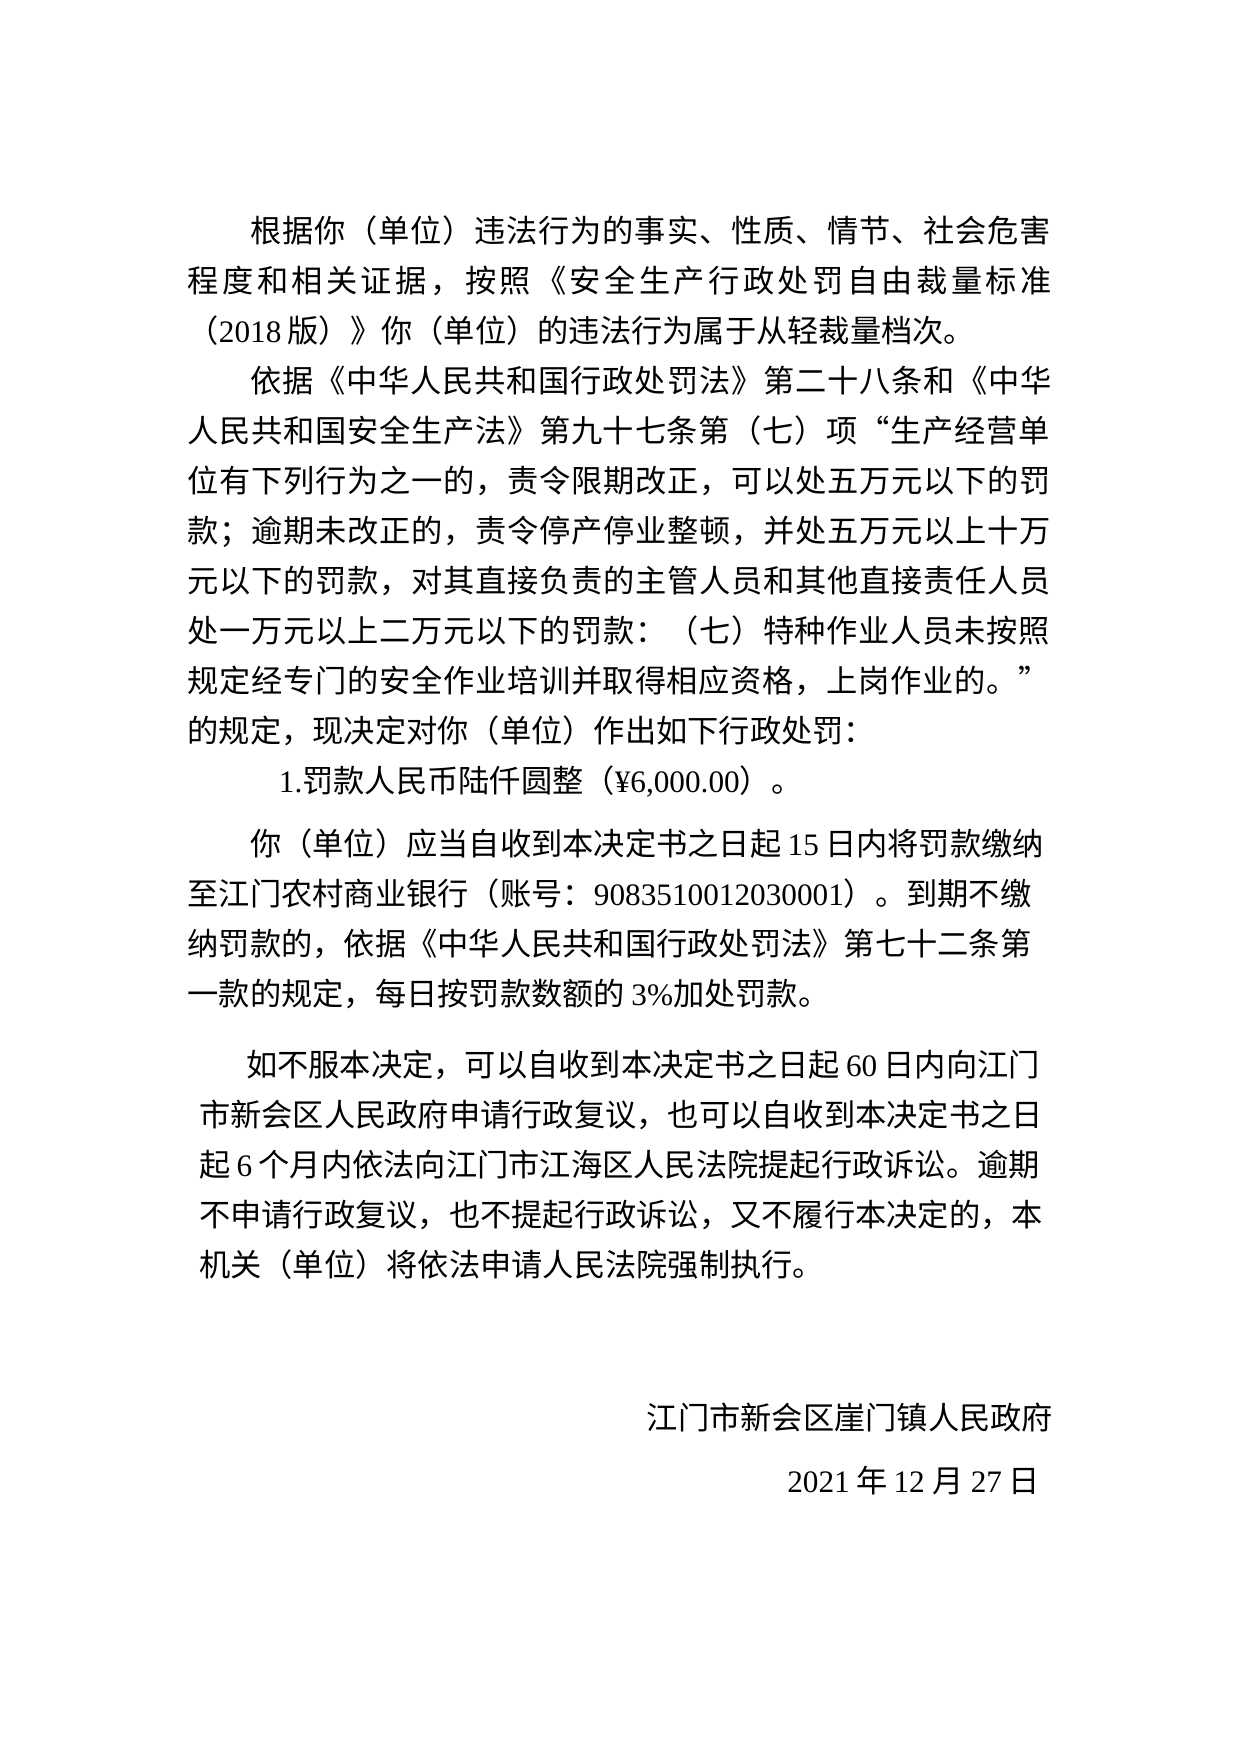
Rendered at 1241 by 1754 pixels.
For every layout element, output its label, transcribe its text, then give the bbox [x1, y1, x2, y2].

text 如不服本决定，可以自收到本决定书之日起60日内向江门市新会区人民政府申请行政复议，也可以自收到本决定书之日起6个月内依法向江门市江海区人民法院提起行政诉讼。逾期不申请行政复议，也不提起行政诉讼，又不履行本决定的，本机关（单位）将依法申请人民法院强制执行。 [199, 1036, 1053, 1286]
text 江门市新会区崖门镇人民政府 [187, 1380, 1053, 1442]
text 你（单位）应当自收到本决定书之日起15日内将罚款缴纳至江门农村商业银行（账号：9083510012030001）。到期不缴纳罚款的，依据《中华人民共和国行政处罚法》第七十二条第一款的规定，每日按罚款数额的3%加处罚款。 [187, 815, 1053, 1015]
text 2021年12 月 27日 [187, 1442, 1039, 1505]
text 根据你（单位）违法行为的事实、性质、情节、社会危害程度和相关证据，按照《安全生产行政处罚自由裁量标准（2018版）》你（单位）的违法行为属于从轻裁量档次。 [187, 202, 1053, 352]
text 依据《中华人民共和国行政处罚法》第二十八条和《中华人民共和国安全生产法》第九十七条第（七）项“生产经营单位有下列行为之一的，责令限期改正，可以处五万元以下的罚款；逾期未改正的，责令停产停业整顿，并处五万元以上十万元以下的罚款，对其直接负责的主管人员和其他直接责任人员处一万元以上二万元以下的罚款：（七）特种作业人员未按照规定经专门的安全作业培训并取得相应资格，上岗作业的。”的规定，现决定对你（单位）作出如下行政处罚： [187, 352, 1053, 752]
table_header 1.罚款人民币陆仟圆整（¥6,000.00）。 [247, 752, 1064, 815]
